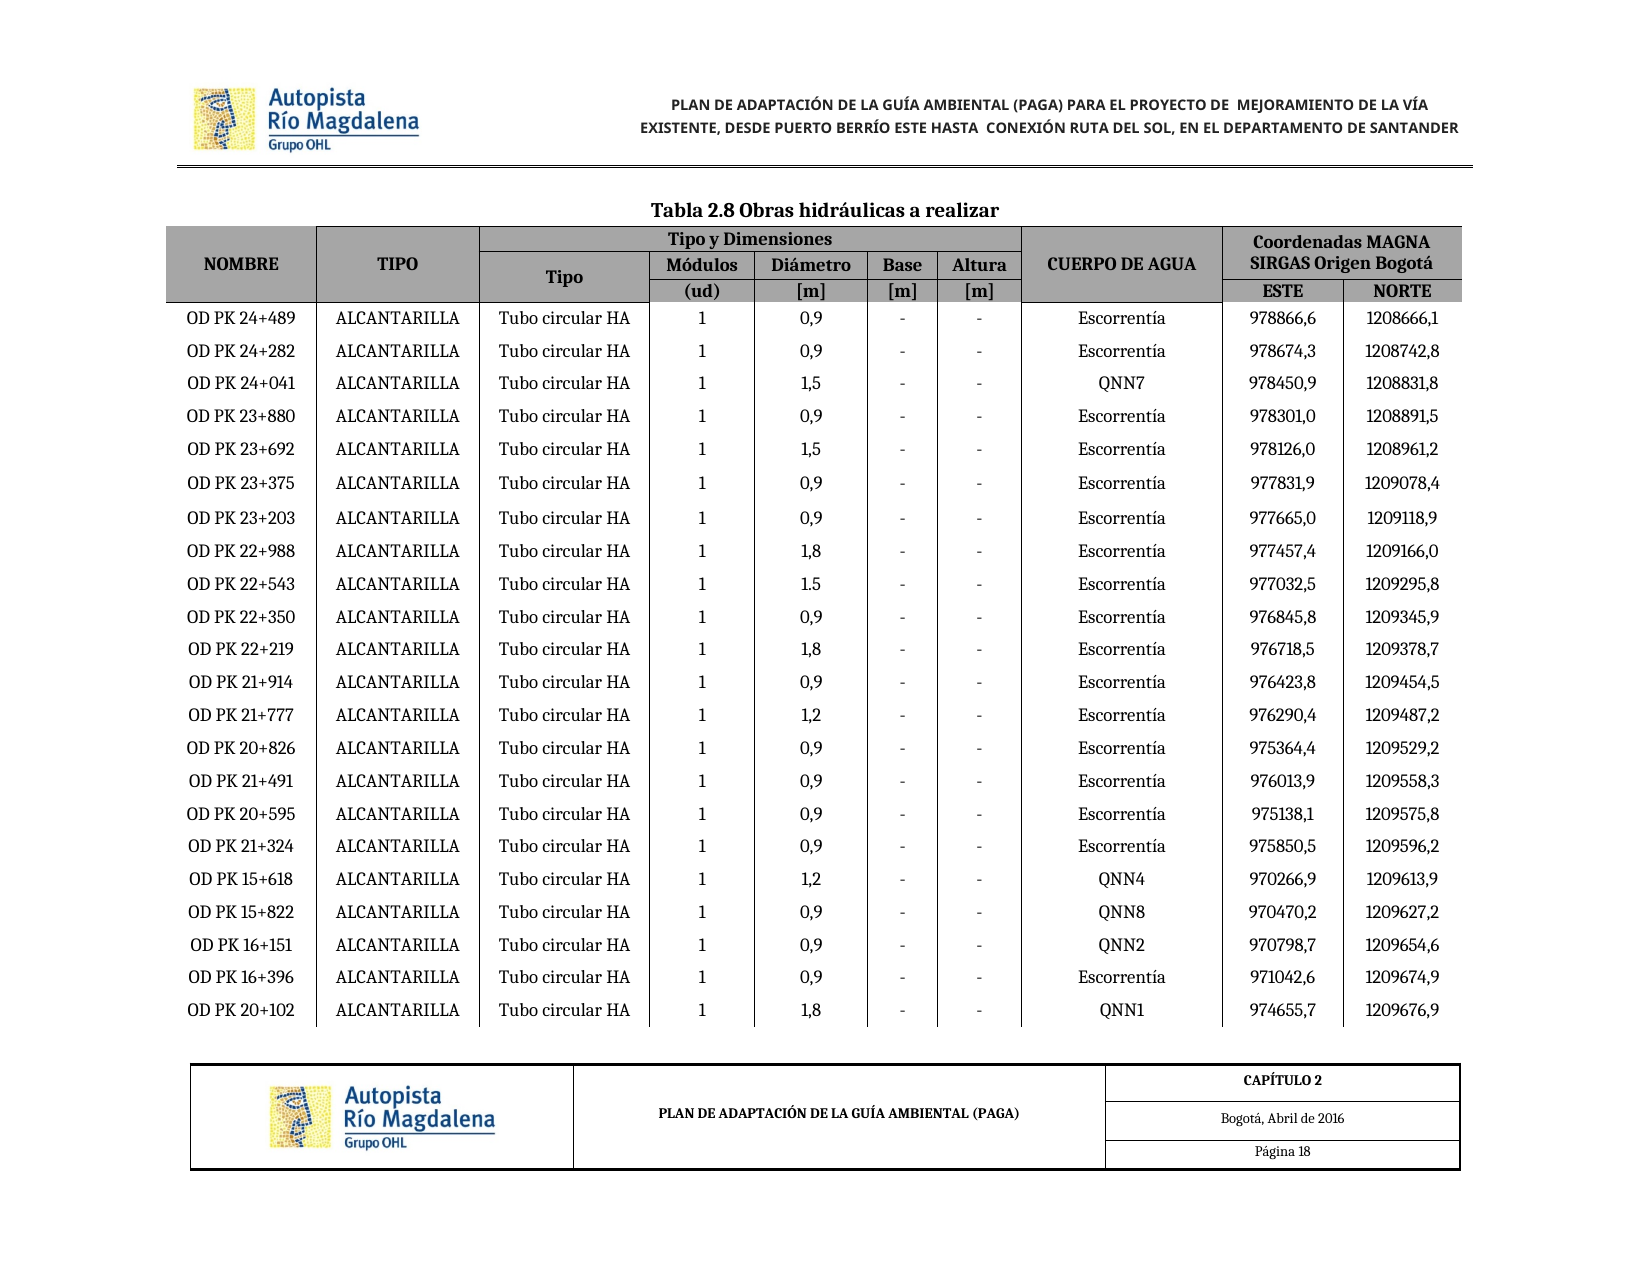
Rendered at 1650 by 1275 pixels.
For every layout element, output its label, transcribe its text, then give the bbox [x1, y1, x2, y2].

table_cell 1 [650, 798, 754, 830]
table_cell - [938, 798, 1021, 830]
table_cell 0,9 [755, 896, 867, 929]
table_cell 1 [650, 830, 754, 863]
table_cell - [938, 961, 1021, 994]
table_cell OD PK 24+489 [166, 303, 316, 334]
table_cell 1,8 [755, 633, 867, 666]
table_cell OD PK 16+396 [166, 961, 316, 994]
table_cell - [868, 633, 937, 666]
table_cell OD PK 20+826 [166, 732, 316, 764]
table_cell 1209627,2 [1344, 896, 1462, 929]
table_cell Escorrentía [1022, 535, 1222, 568]
table_cell Tubo circular HA [480, 433, 649, 466]
table_cell 1208961,2 [1344, 433, 1462, 466]
table_cell 1209596,2 [1344, 830, 1462, 863]
table_cell OD PK 21+491 [166, 765, 316, 797]
table_cell Tipo [480, 252, 649, 302]
table_cell - [938, 368, 1021, 400]
table_cell 1 [650, 699, 754, 732]
table_cell ALCANTARILLA [317, 335, 479, 367]
table_cell 974655,7 [1223, 994, 1343, 1027]
table_cell Base [868, 252, 937, 279]
table_cell Tubo circular HA [480, 863, 649, 896]
table_cell 977831,9 [1223, 466, 1343, 502]
table_cell 1208742,8 [1344, 335, 1462, 367]
table_cell OD PK 21+914 [166, 666, 316, 699]
table_cell 976423,8 [1223, 666, 1343, 699]
table_cell ALCANTARILLA [317, 699, 479, 732]
table_cell OD PK 22+350 [166, 601, 316, 633]
table_cell - [868, 929, 937, 961]
table_cell 1209529,2 [1344, 732, 1462, 764]
table_cell 1 [650, 601, 754, 633]
table_cell 978301,0 [1223, 400, 1343, 433]
table_cell ALCANTARILLA [317, 961, 479, 994]
table_cell ALCANTARILLA [317, 798, 479, 830]
table_cell - [938, 994, 1021, 1027]
table_cell 1 [650, 732, 754, 764]
table_cell ALCANTARILLA [317, 765, 479, 797]
table_cell OD PK 22+988 [166, 535, 316, 568]
table_cell ALCANTARILLA [317, 994, 479, 1027]
table_cell QNN4 [1022, 863, 1222, 896]
table_cell OD PK 22+219 [166, 633, 316, 666]
table_cell Tubo circular HA [480, 830, 649, 863]
table_cell Tubo circular HA [480, 400, 649, 433]
table_cell Escorrentía [1022, 732, 1222, 764]
table_cell Tubo circular HA [480, 798, 649, 830]
table_cell 970470,2 [1223, 896, 1343, 929]
table_cell 0,9 [755, 666, 867, 699]
table_cell OD PK 15+822 [166, 896, 316, 929]
table_cell - [938, 699, 1021, 732]
table_cell ALCANTARILLA [317, 535, 479, 568]
table_cell Escorrentía [1022, 666, 1222, 699]
picture [264, 1072, 499, 1156]
table_cell 1 [650, 863, 754, 896]
table_cell Tubo circular HA [480, 466, 649, 502]
table_cell 1209345,9 [1344, 601, 1462, 633]
table_cell - [938, 568, 1021, 601]
table_cell - [868, 568, 937, 601]
table_cell OD PK 22+543 [166, 568, 316, 601]
table_cell QNN1 [1022, 994, 1222, 1027]
table_cell ALCANTARILLA [317, 732, 479, 764]
table_cell 1209558,3 [1344, 765, 1462, 797]
table_header NOMBRE [166, 226, 316, 302]
table_cell 1,8 [755, 994, 867, 1027]
table_cell 1 [650, 368, 754, 400]
table_cell - [938, 765, 1021, 797]
table_cell 1 [650, 633, 754, 666]
table_cell Escorrentía [1022, 466, 1222, 502]
table_cell ALCANTARILLA [317, 400, 479, 433]
table_cell 976845,8 [1223, 601, 1343, 633]
table_cell ALCANTARILLA [317, 433, 479, 466]
table_cell Tubo circular HA [480, 699, 649, 732]
table_header CUERPO DE AGUA [1022, 227, 1222, 302]
table_cell QNN7 [1022, 368, 1222, 400]
table_cell Tubo circular HA [480, 765, 649, 797]
table_cell Escorrentía [1022, 400, 1222, 433]
table_cell 977032,5 [1223, 568, 1343, 601]
picture [188, 73, 423, 158]
table_cell 1209454,5 [1344, 666, 1462, 699]
table_cell - [868, 732, 937, 764]
table_cell 1209674,9 [1344, 961, 1462, 994]
table_cell Escorrentía [1022, 303, 1222, 334]
table_cell 1208891,5 [1344, 400, 1462, 433]
table_cell (ud) [650, 280, 754, 302]
table_cell [m] [868, 280, 937, 302]
table_cell Tubo circular HA [480, 303, 649, 334]
table_cell 970266,9 [1223, 863, 1343, 896]
table_cell 0,9 [755, 798, 867, 830]
table_cell - [868, 466, 937, 502]
table_cell - [868, 699, 937, 732]
table_cell OD PK 23+375 [166, 466, 316, 502]
table_cell OD PK 20+595 [166, 798, 316, 830]
table_cell - [868, 601, 937, 633]
table_cell Tubo circular HA [480, 502, 649, 535]
table_cell 1.5 [755, 568, 867, 601]
table_cell ESTE [1223, 280, 1343, 302]
table_cell Tubo circular HA [480, 929, 649, 961]
table_cell 975364,4 [1223, 732, 1343, 764]
table_cell Módulos [650, 252, 754, 279]
table_cell QNN8 [1022, 896, 1222, 929]
table_cell 0,9 [755, 929, 867, 961]
table_cell 1,2 [755, 699, 867, 732]
table_cell OD PK 15+618 [166, 863, 316, 896]
table_header TIPO [317, 227, 479, 302]
table_cell - [938, 535, 1021, 568]
table_cell OD PK 21+324 [166, 830, 316, 863]
table_cell Tubo circular HA [480, 633, 649, 666]
table_cell ALCANTARILLA [317, 666, 479, 699]
table_cell 0,9 [755, 765, 867, 797]
table_cell 1 [650, 433, 754, 466]
table_cell OD PK 16+151 [166, 929, 316, 961]
table_cell - [938, 633, 1021, 666]
table_cell 1 [650, 502, 754, 535]
table_cell - [938, 896, 1021, 929]
table_cell 0,9 [755, 400, 867, 433]
table_cell 977457,4 [1223, 535, 1343, 568]
table_cell - [938, 863, 1021, 896]
table_cell [m] [938, 280, 1021, 302]
table_cell 1 [650, 994, 754, 1027]
table_cell ALCANTARILLA [317, 368, 479, 400]
table_cell OD PK 21+777 [166, 699, 316, 732]
table_cell - [868, 535, 937, 568]
table_cell - [938, 400, 1021, 433]
table_cell 1209613,9 [1344, 863, 1462, 896]
table_cell 1209487,2 [1344, 699, 1462, 732]
table_cell 0,9 [755, 502, 867, 535]
table_cell - [938, 666, 1021, 699]
table_cell OD PK 24+282 [166, 335, 316, 367]
table_cell OD PK 23+203 [166, 502, 316, 535]
table_cell - [868, 896, 937, 929]
table_cell ALCANTARILLA [317, 929, 479, 961]
table_cell Tubo circular HA [480, 666, 649, 699]
table_cell 978450,9 [1223, 368, 1343, 400]
table_cell 1208831,8 [1344, 368, 1462, 400]
table_cell 976013,9 [1223, 765, 1343, 797]
table_cell 0,9 [755, 601, 867, 633]
table_cell Altura [938, 252, 1021, 279]
table_cell 1 [650, 929, 754, 961]
table_cell OD PK 23+692 [166, 433, 316, 466]
table_cell Escorrentía [1022, 798, 1222, 830]
table_cell 971042,6 [1223, 961, 1343, 994]
table_cell 1,2 [755, 863, 867, 896]
table_cell 1209166,0 [1344, 535, 1462, 568]
table_cell Escorrentía [1022, 433, 1222, 466]
table_cell 970798,7 [1223, 929, 1343, 961]
table_cell Escorrentía [1022, 830, 1222, 863]
table_cell - [868, 994, 937, 1027]
table_cell - [938, 466, 1021, 502]
table_cell 0,9 [755, 830, 867, 863]
table_cell - [868, 830, 937, 863]
table_cell - [868, 302, 937, 334]
table_cell Escorrentía [1022, 502, 1222, 535]
table_cell Tubo circular HA [480, 961, 649, 994]
table_cell 0,9 [755, 302, 867, 334]
table_cell 978126,0 [1223, 433, 1343, 466]
table_cell 1 [650, 568, 754, 601]
table_cell - [938, 433, 1021, 466]
table_cell - [868, 368, 937, 400]
table_cell Escorrentía [1022, 765, 1222, 797]
table_cell 976718,5 [1223, 633, 1343, 666]
table_cell - [938, 335, 1021, 367]
table_cell 0,9 [755, 466, 867, 502]
table_cell 978866,6 [1223, 302, 1343, 334]
table_cell 0,9 [755, 961, 867, 994]
table_cell 1 [650, 302, 754, 334]
table_cell Escorrentía [1022, 568, 1222, 601]
table_cell 1 [650, 765, 754, 797]
table_cell - [868, 335, 937, 367]
table_cell Escorrentía [1022, 601, 1222, 633]
table_cell 1208666,1 [1344, 302, 1462, 334]
table_cell - [938, 302, 1021, 334]
table_cell [m] [755, 280, 867, 302]
table_cell - [868, 400, 937, 433]
table_cell 1,5 [755, 433, 867, 466]
table_cell - [868, 863, 937, 896]
table_cell 1209295,8 [1344, 568, 1462, 601]
table_cell QNN2 [1022, 929, 1222, 961]
table_cell Tubo circular HA [480, 568, 649, 601]
table_cell 1209676,9 [1344, 994, 1462, 1027]
table_cell 1,5 [755, 368, 867, 400]
table_cell 1 [650, 466, 754, 502]
table_cell ALCANTARILLA [317, 303, 479, 334]
table_cell - [868, 961, 937, 994]
table_cell ALCANTARILLA [317, 830, 479, 863]
table_cell 1209118,9 [1344, 502, 1462, 535]
table_cell 1209654,6 [1344, 929, 1462, 961]
table_cell ALCANTARILLA [317, 568, 479, 601]
table_cell 0,9 [755, 335, 867, 367]
table_cell 1209575,8 [1344, 798, 1462, 830]
table_cell - [938, 601, 1021, 633]
table_cell Escorrentía [1022, 633, 1222, 666]
table_header Tipo y Dimensiones [480, 227, 1021, 251]
table_cell Tubo circular HA [480, 732, 649, 764]
table_cell NORTE [1344, 280, 1462, 302]
table_cell - [868, 502, 937, 535]
table_cell 1209378,7 [1344, 633, 1462, 666]
table_cell ALCANTARILLA [317, 466, 479, 502]
table_cell ALCANTARILLA [317, 601, 479, 633]
table_cell 978674,3 [1223, 335, 1343, 367]
table_cell Escorrentía [1022, 335, 1222, 367]
table_cell Tubo circular HA [480, 368, 649, 400]
table_cell - [868, 433, 937, 466]
table_cell OD PK 23+880 [166, 400, 316, 433]
table_cell ALCANTARILLA [317, 633, 479, 666]
table_cell OD PK 24+041 [166, 368, 316, 400]
table_cell Escorrentía [1022, 699, 1222, 732]
table_cell 1 [650, 666, 754, 699]
table_cell ALCANTARILLA [317, 502, 479, 535]
table_cell 1,8 [755, 535, 867, 568]
table_cell 1 [650, 896, 754, 929]
table_cell 1 [650, 335, 754, 367]
table_cell Tubo circular HA [480, 994, 649, 1027]
table_cell Tubo circular HA [480, 896, 649, 929]
table_cell ALCANTARILLA [317, 863, 479, 896]
table_cell Tubo circular HA [480, 601, 649, 633]
table_cell - [868, 798, 937, 830]
table_cell 977665,0 [1223, 502, 1343, 535]
table_cell 1 [650, 535, 754, 568]
table_cell - [938, 929, 1021, 961]
table_cell Tubo circular HA [480, 335, 649, 367]
table_cell 1209078,4 [1344, 466, 1462, 502]
table_cell - [868, 765, 937, 797]
table_cell 1 [650, 961, 754, 994]
table_cell 0,9 [755, 732, 867, 764]
table_cell 1 [650, 400, 754, 433]
table_cell - [938, 502, 1021, 535]
table_header Coordenadas MAGNA SIRGAS Origen Bogotá [1223, 227, 1462, 279]
table_cell Tubo circular HA [480, 535, 649, 568]
table_cell Escorrentía [1022, 961, 1222, 994]
table_cell Diámetro [755, 252, 867, 279]
table_cell - [938, 830, 1021, 863]
table_cell 976290,4 [1223, 699, 1343, 732]
table_cell 975850,5 [1223, 830, 1343, 863]
table_cell ALCANTARILLA [317, 896, 479, 929]
table_cell OD PK 20+102 [166, 994, 316, 1027]
table_cell - [938, 732, 1021, 764]
table_cell 975138,1 [1223, 798, 1343, 830]
table_cell - [868, 666, 937, 699]
